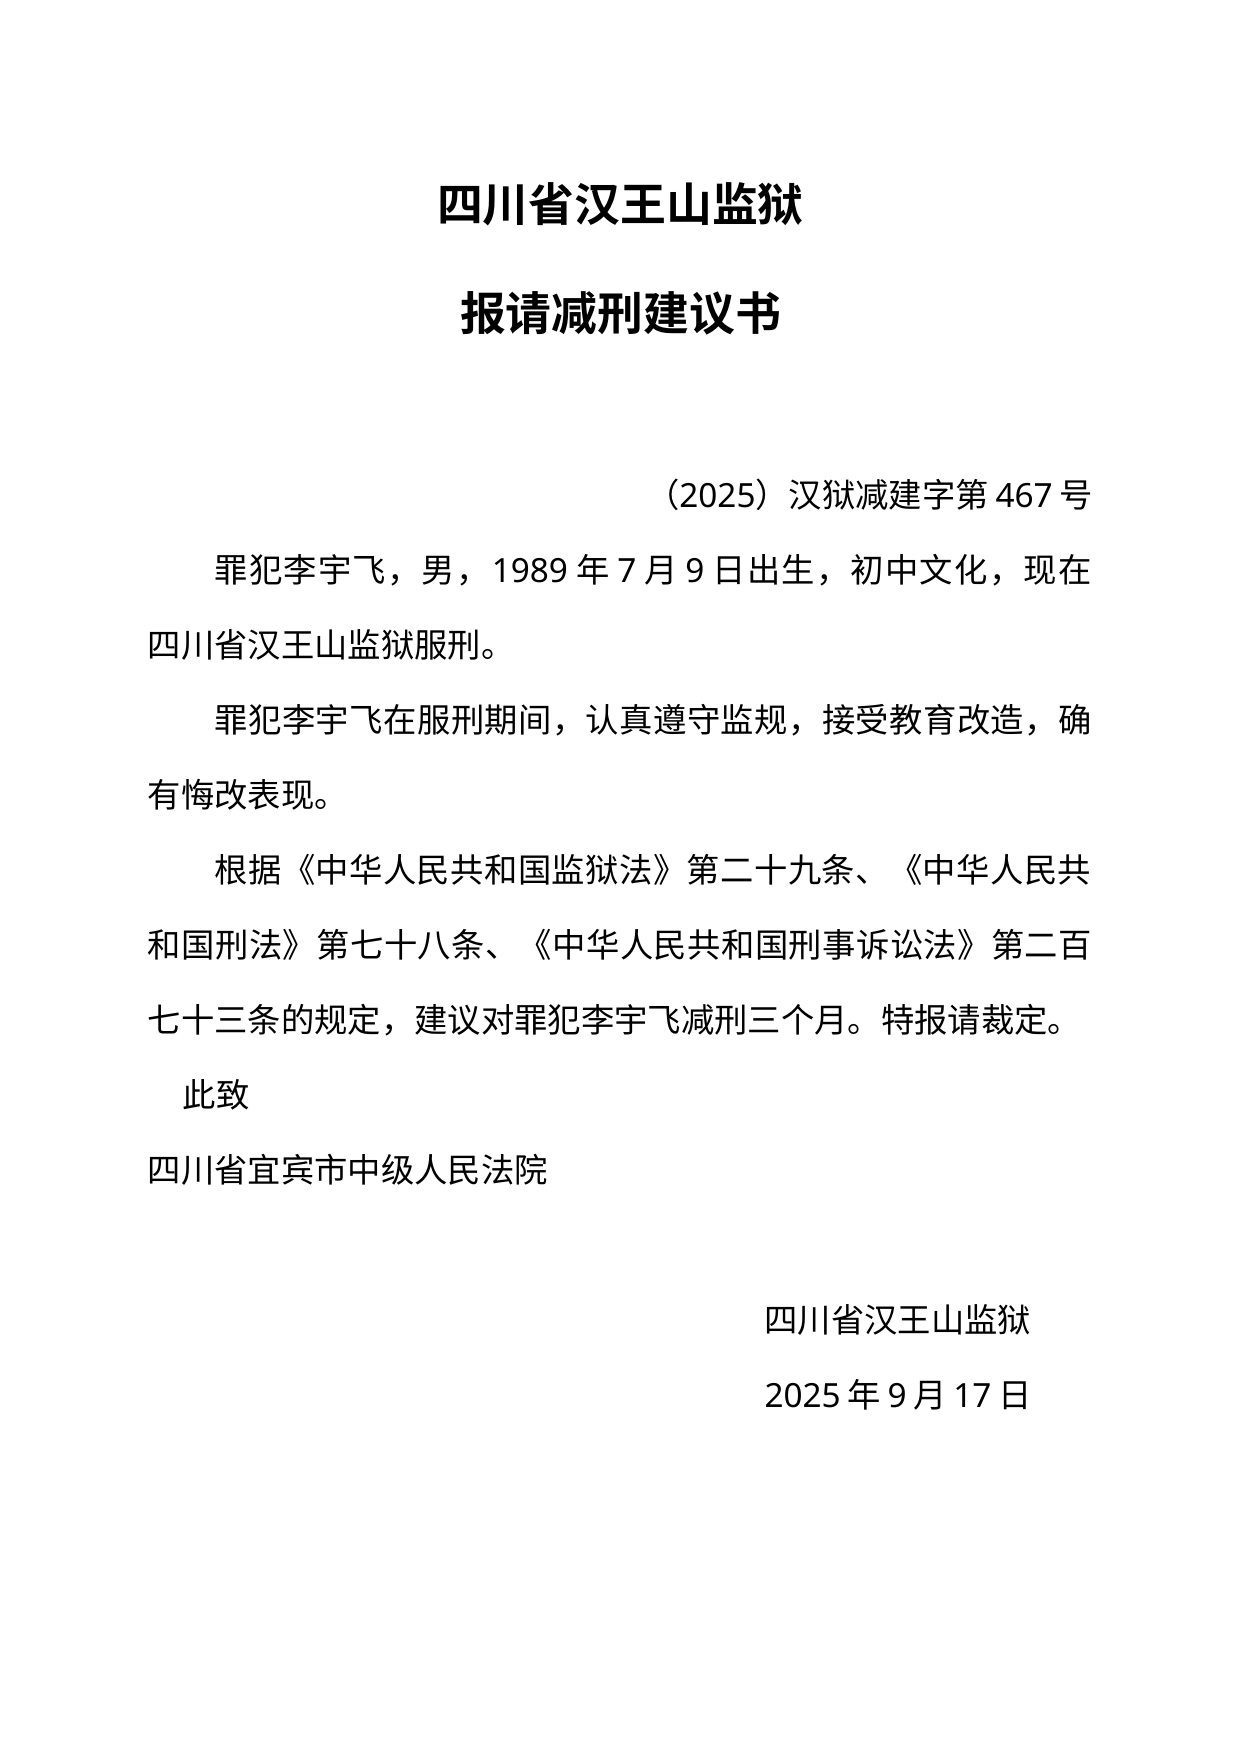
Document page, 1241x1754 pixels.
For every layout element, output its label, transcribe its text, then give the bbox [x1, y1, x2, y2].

text 四川省汉王山监狱 [148, 1281, 1092, 1356]
text 罪犯李宇飞，男，1989年7月9日出生，初中文化，现在四川省汉王山监狱服刑。 [148, 531, 1092, 681]
text 报请减刑建议书 [148, 273, 1092, 348]
text 此致 [148, 1056, 1092, 1131]
text （2025）汉狱减建字第467号 [148, 456, 1092, 531]
text 2025年9月17日 [148, 1356, 1092, 1431]
text 根据《中华人民共和国监狱法》第二十九条、《中华人民共和国刑法》第七十八条、《中华人民共和国刑事诉讼法》第二百七十三条的规定，建议对罪犯李宇飞减刑三个月。特报请裁定。 [148, 831, 1092, 1056]
text 四川省宜宾市中级人民法院 [148, 1131, 1092, 1206]
text 四川省汉王山监狱 [148, 164, 1092, 239]
text 罪犯李宇飞在服刑期间，认真遵守监规，接受教育改造，确有悔改表现。 [148, 681, 1092, 831]
